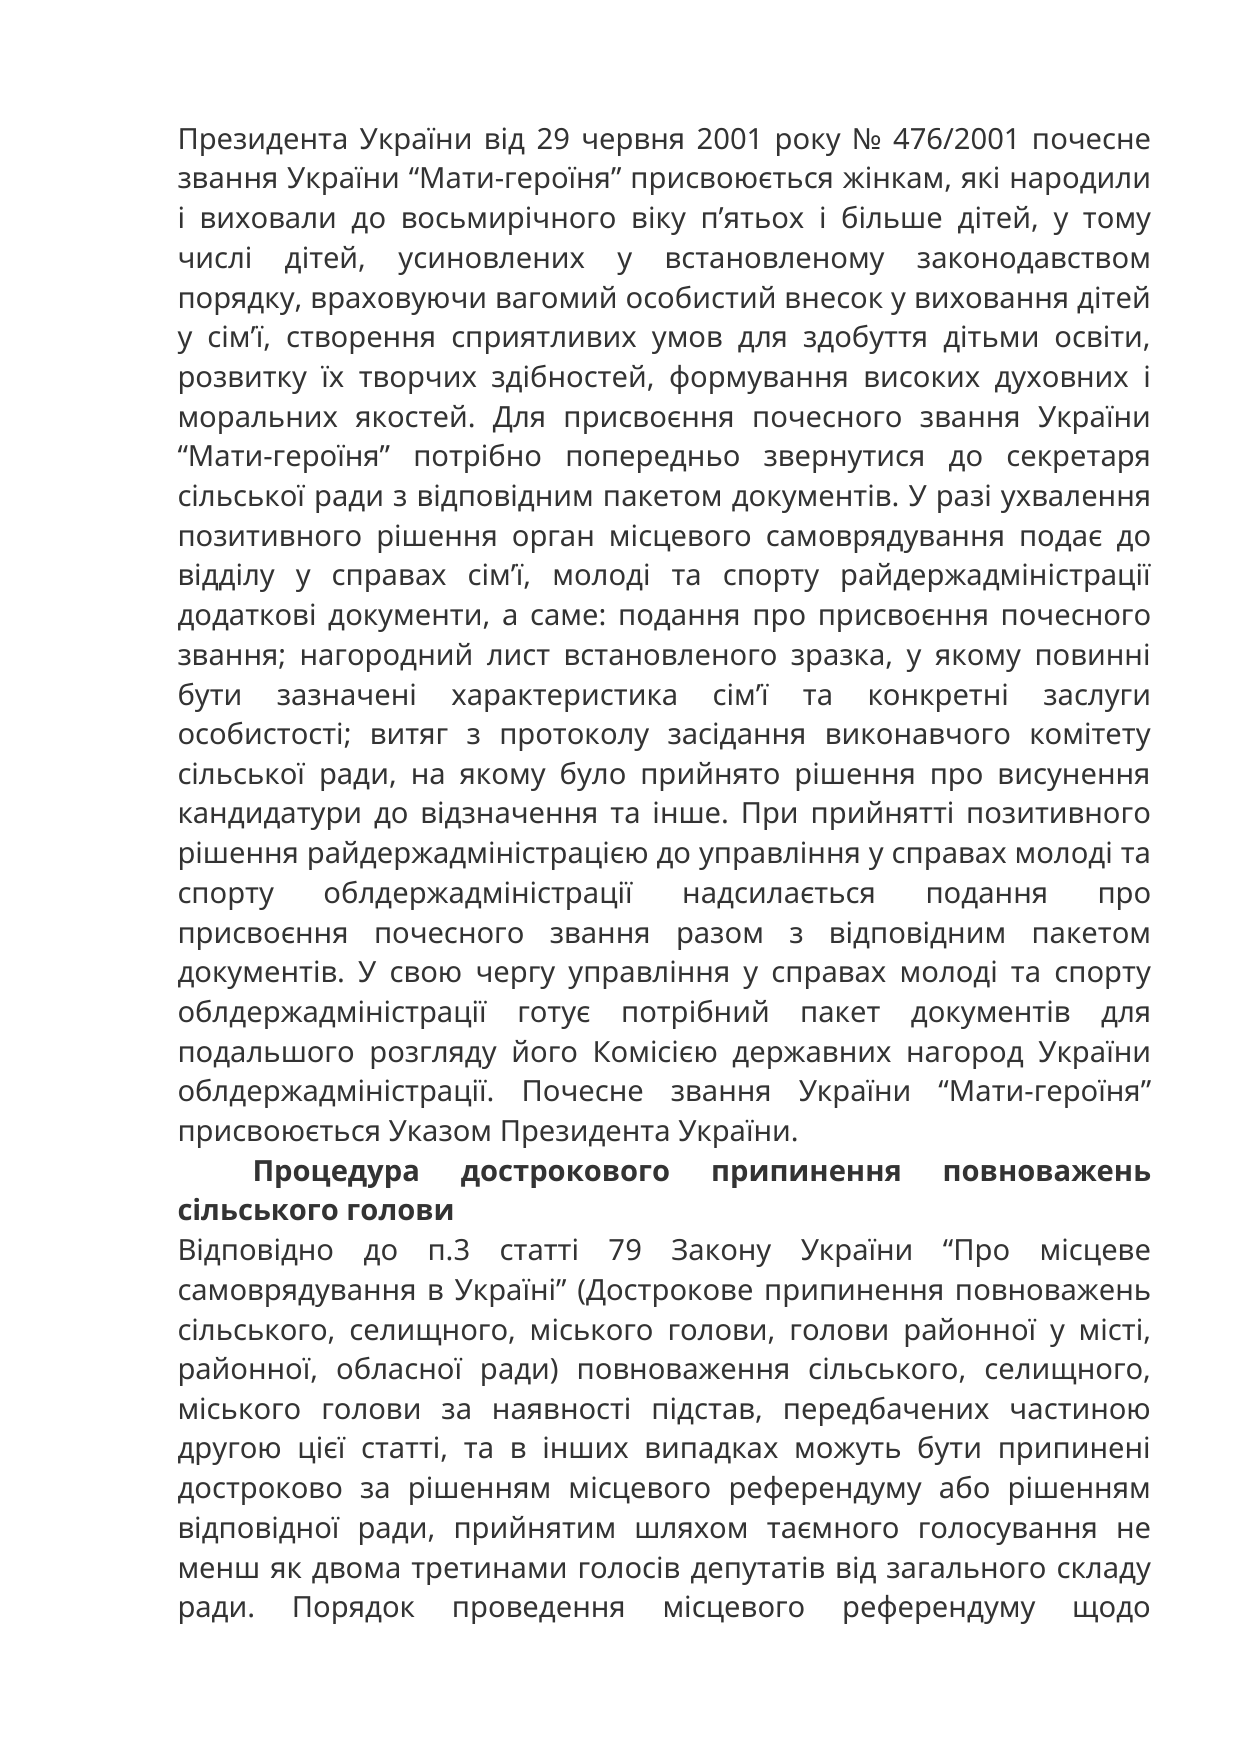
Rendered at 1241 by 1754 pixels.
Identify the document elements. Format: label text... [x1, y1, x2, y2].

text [177, 1229, 1152, 1626]
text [177, 118, 1152, 1150]
text Процедура дострокового припинення повноважень сільського голови [177, 1150, 1152, 1229]
